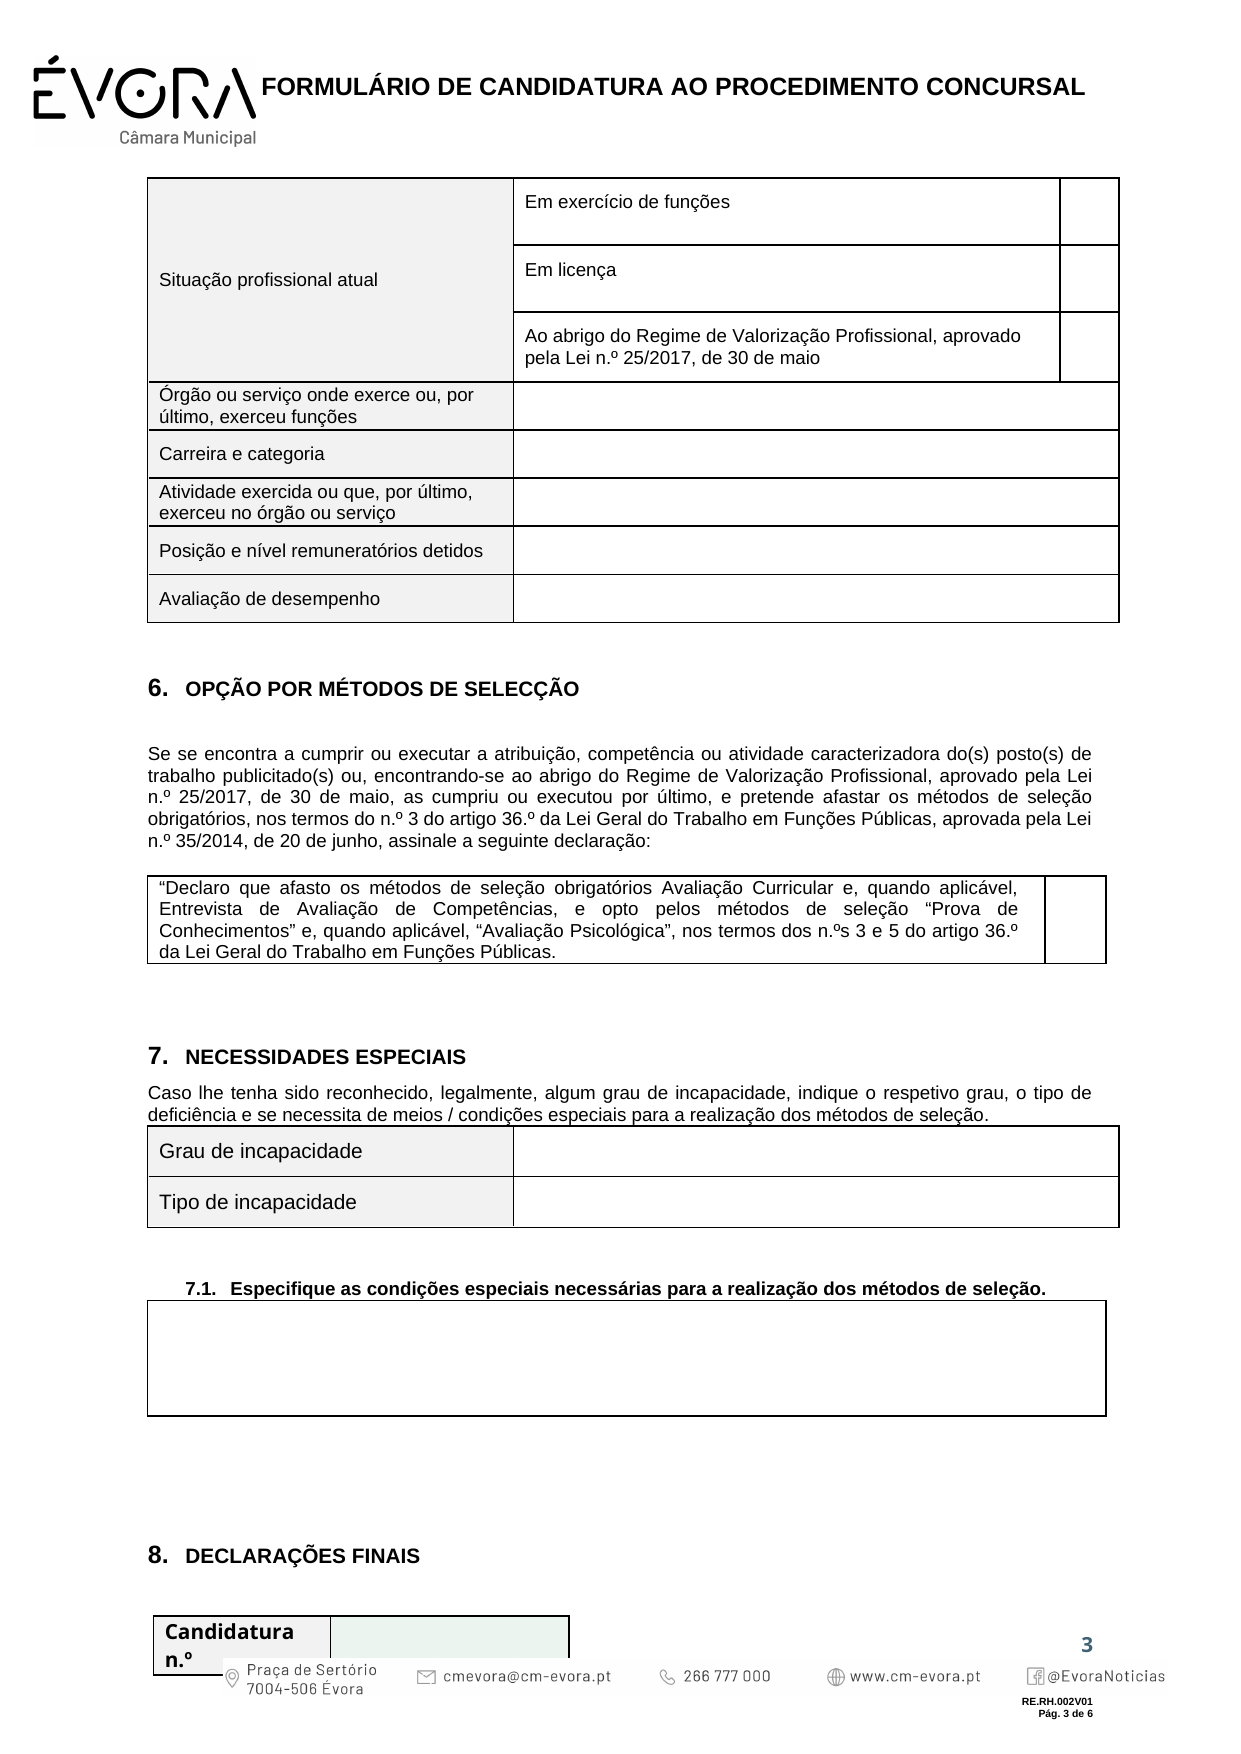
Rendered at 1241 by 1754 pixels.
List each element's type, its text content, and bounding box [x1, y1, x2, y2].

table_cell [1061, 313, 1118, 381]
table_header Situação profissional atual [148, 179, 513, 381]
table_cell Tipo de incapacidade [148, 1177, 513, 1226]
table_header Grau de incapacidade [148, 1127, 513, 1176]
picture [33, 55, 256, 147]
picture [222, 1658, 1169, 1696]
table_cell Atividade exercida ou que, por último, exerceu no órgão ou serviço [148, 478, 513, 525]
subtitle Especifique as condições especiais necessárias para a realização dos métodos de seleção. [185, 1278, 1093, 1299]
table_header [1046, 877, 1105, 963]
table_cell [514, 431, 1118, 477]
text Se se encontra a cumprir ou executar a atribuição, competência ou atividade caracterizadora do(s) posto(s) de trabalho publicitado(s) ou, encontrando-se ao abrigo do Regime de Valorização Profissional, aprovado pela Lei n.º 25/2017, de 30 de maio, as cumpriu ou executou por último, e pretende afastar os métodos de seleção obrigatórios, nos termos do n.º 3 do artigo 36.º da Lei Geral do Trabalho em Funções Públicas, aprovada pela Lei n.º 35/2014, de 20 de junho, assinale a seguinte declaração: [148, 743, 1093, 851]
subtitle NECESSIDADES ESPECIAIS [148, 1041, 1093, 1070]
table_cell Ao abrigo do Regime de Valorização Profissional, aprovado pela Lei n.º 25/2017, de 30 de maio [514, 313, 1059, 381]
table_cell [514, 575, 1118, 622]
subtitle OPÇÃO POR MÉTODOS DE SELECÇÃO [148, 673, 1093, 702]
table_cell [1061, 246, 1118, 311]
table_header Em exercício de funções [514, 179, 1059, 244]
table_cell Avaliação de desempenho [148, 575, 513, 622]
table_cell [514, 383, 1118, 429]
table_cell [514, 527, 1118, 573]
table_header [514, 1127, 1118, 1176]
table_cell Em licença [514, 246, 1059, 311]
table_cell Carreira e categoria [148, 430, 513, 477]
table_cell Órgão ou serviço onde exerce ou, por último, exerceu funções [148, 382, 513, 429]
table_cell Posição e nível remuneratórios detidos [148, 526, 513, 573]
subtitle DECLARAÇÕES FINAIS [148, 1540, 1093, 1569]
table_header “Declaro que afasto os métodos de seleção obrigatórios Avaliação Curricular e, quando aplicável, Entrevista de Avaliação de Competências, e opto pelos métodos de seleção “Prova de Conhecimentos” e, quando aplicável, “Avaliação Psicológica”, nos termos dos n.ºs 3 e 5 do artigo 36.º da Lei Geral do Trabalho em Funções Públicas. [148, 877, 1044, 963]
table_header [148, 1301, 1105, 1415]
table_cell [514, 479, 1118, 525]
table_header [1061, 179, 1118, 244]
text Caso lhe tenha sido reconhecido, legalmente, algum grau de incapacidade, indique o respetivo grau, o tipo de deficiência e se necessita de meios / condições especiais para a realização dos métodos de seleção. [148, 1082, 1093, 1125]
table_cell [514, 1177, 1118, 1226]
